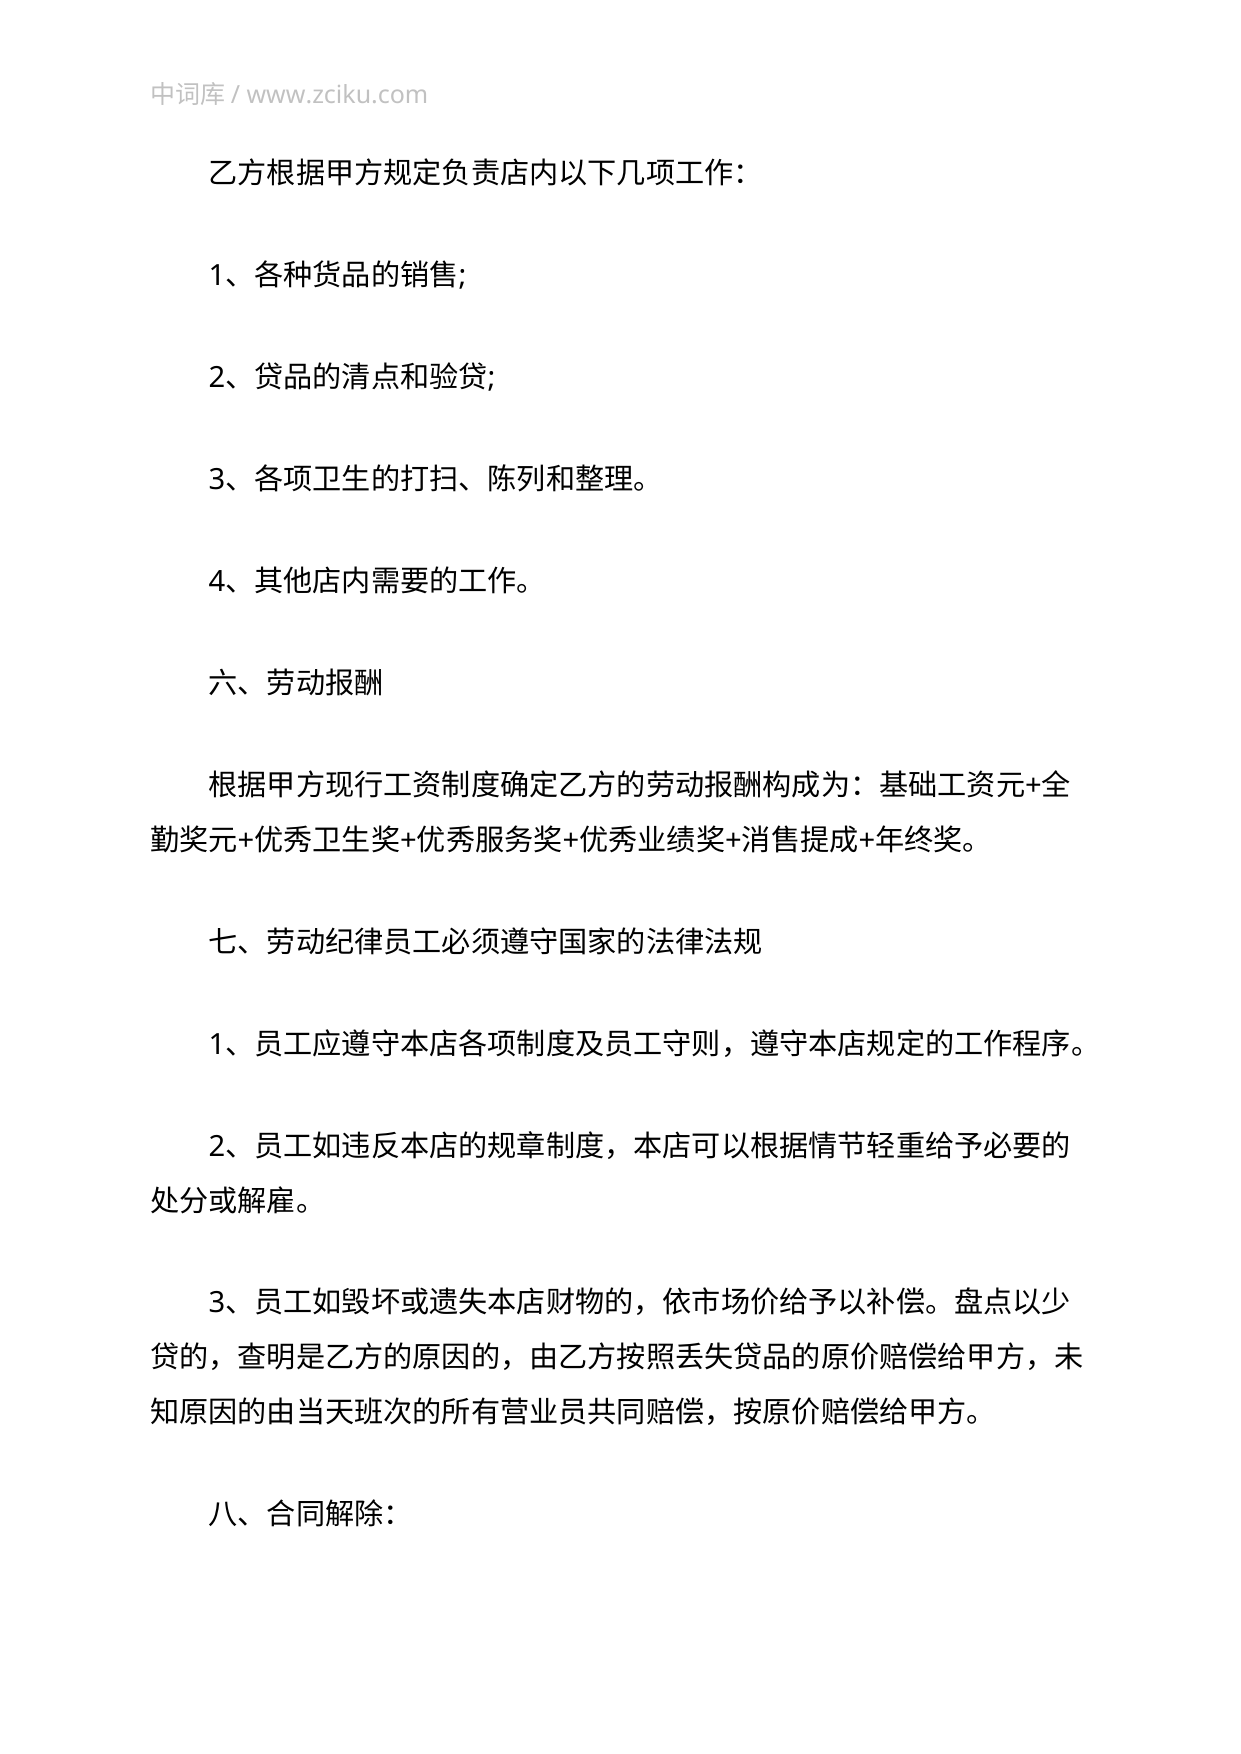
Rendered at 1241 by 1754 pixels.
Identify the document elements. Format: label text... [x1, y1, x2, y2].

text 八、合同解除： [150, 1491, 1090, 1533]
text 4、其他店内需要的工作。 [150, 558, 1090, 600]
text 3、各项卫生的打扫、陈列和整理。 [150, 456, 1090, 498]
text 1、各种货品的销售; [150, 252, 1090, 294]
text 1、员工应遵守本店各项制度及员工守则，遵守本店规定的工作程序。 [150, 1020, 1090, 1063]
text 2、贷品的清点和验贷; [150, 354, 1090, 396]
text 六、劳动报酬 [150, 660, 1090, 702]
text 3、员工如毁坏或遗失本店财物的，依市场价给予以补偿。盘点以少贷的，查明是乙方的原因的，由乙方按照丢失贷品的原价赔偿给甲方，未知原因的由当天班次的所有营业员共同赔偿，按原价赔偿给甲方。 [150, 1279, 1090, 1431]
text 2、员工如违反本店的规章制度，本店可以根据情节轻重给予必要的处分或解雇。 [150, 1122, 1090, 1219]
text 七、劳动纪律员工必须遵守国家的法律法规 [150, 918, 1090, 961]
text 乙方根据甲方规定负责店内以下几项工作： [150, 150, 1090, 192]
text 根据甲方现行工资制度确定乙方的劳动报酬构成为：基础工资元+全勤奖元+优秀卫生奖+优秀服务奖+优秀业绩奖+消售提成+年终奖。 [150, 761, 1090, 859]
